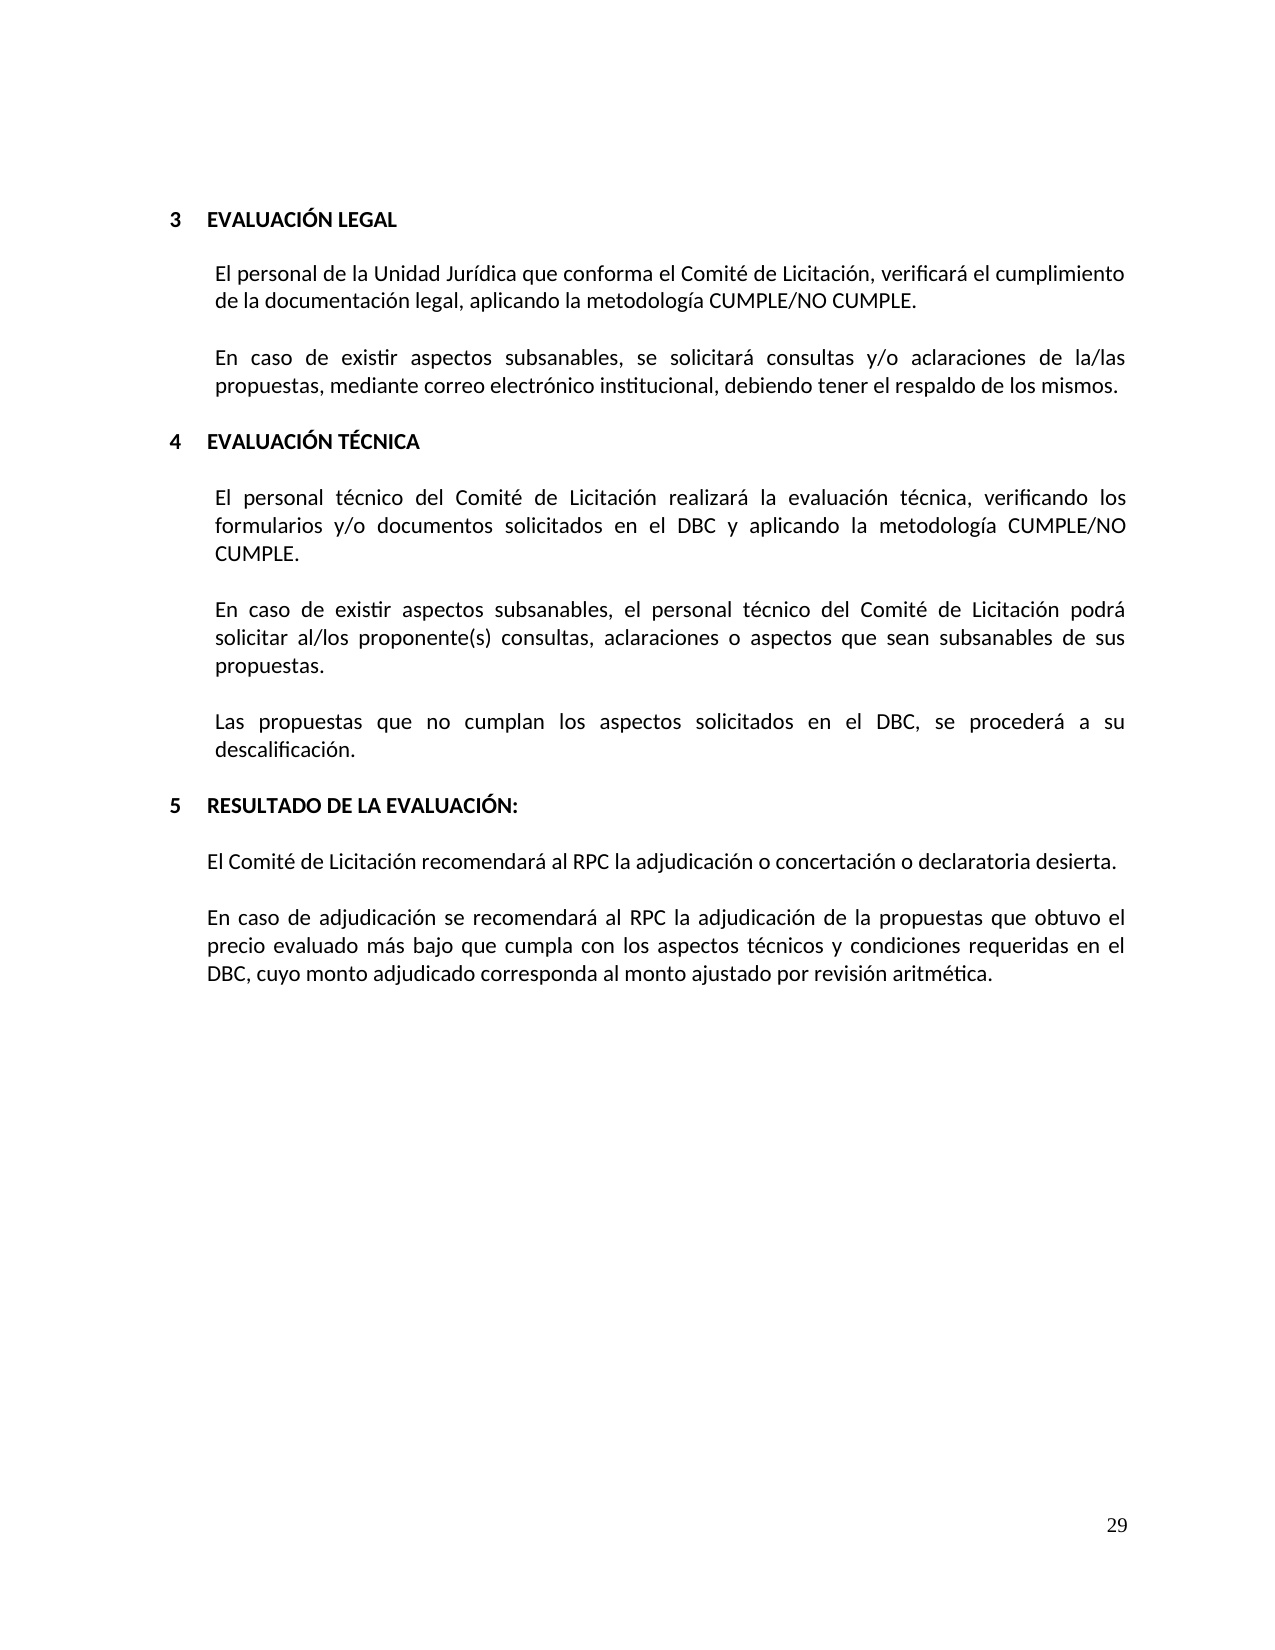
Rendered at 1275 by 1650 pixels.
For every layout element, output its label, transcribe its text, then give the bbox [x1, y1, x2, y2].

text El personal de la Unidad Jurídica que conforma el Comité de Licitación, verificará el cumplimiento de la documentación legal, aplicando la metodología CUMPLE/NO CUMPLE. [215, 259, 1127, 315]
text En caso de existir aspectos subsanables, se solicitará consultas y/o aclaraciones de la/las propuestas, mediante correo electrónico institucional, debiendo tener el respaldo de los mismos. [215, 343, 1127, 399]
text En caso de adjudicación se recomendará al RPC la adjudicación de la propuestas que obtuvo el precio evaluado más bajo que cumpla con los aspectos técnicos y condiciones requeridas en el DBC, cuyo monto adjudicado corresponda al monto ajustado por revisión aritmética. [207, 903, 1127, 987]
text Las propuestas que no cumplan los aspectos solicitados en el DBC, se procederá a su descalificación. [215, 707, 1127, 763]
list RESULTADO DE LA EVALUACIÓN: [169, 791, 1127, 819]
text El personal técnico del Comité de Licitación realizará la evaluación técnica, verificando los formularios y/o documentos solicitados en el DBC y aplicando la metodología CUMPLE/NO CUMPLE. [215, 483, 1127, 567]
list EVALUACIÓN TÉCNICA [169, 427, 1127, 455]
text El Comité de Licitación recomendará al RPC la adjudicación o concertación o declaratoria desierta. [207, 847, 1127, 875]
text En caso de existir aspectos subsanables, el personal técnico del Comité de Licitación podrá solicitar al/los proponente(s) consultas, aclaraciones o aspectos que sean subsanables de sus propuestas. [215, 595, 1127, 679]
list EVALUACIÓN LEGAL [169, 205, 1127, 233]
